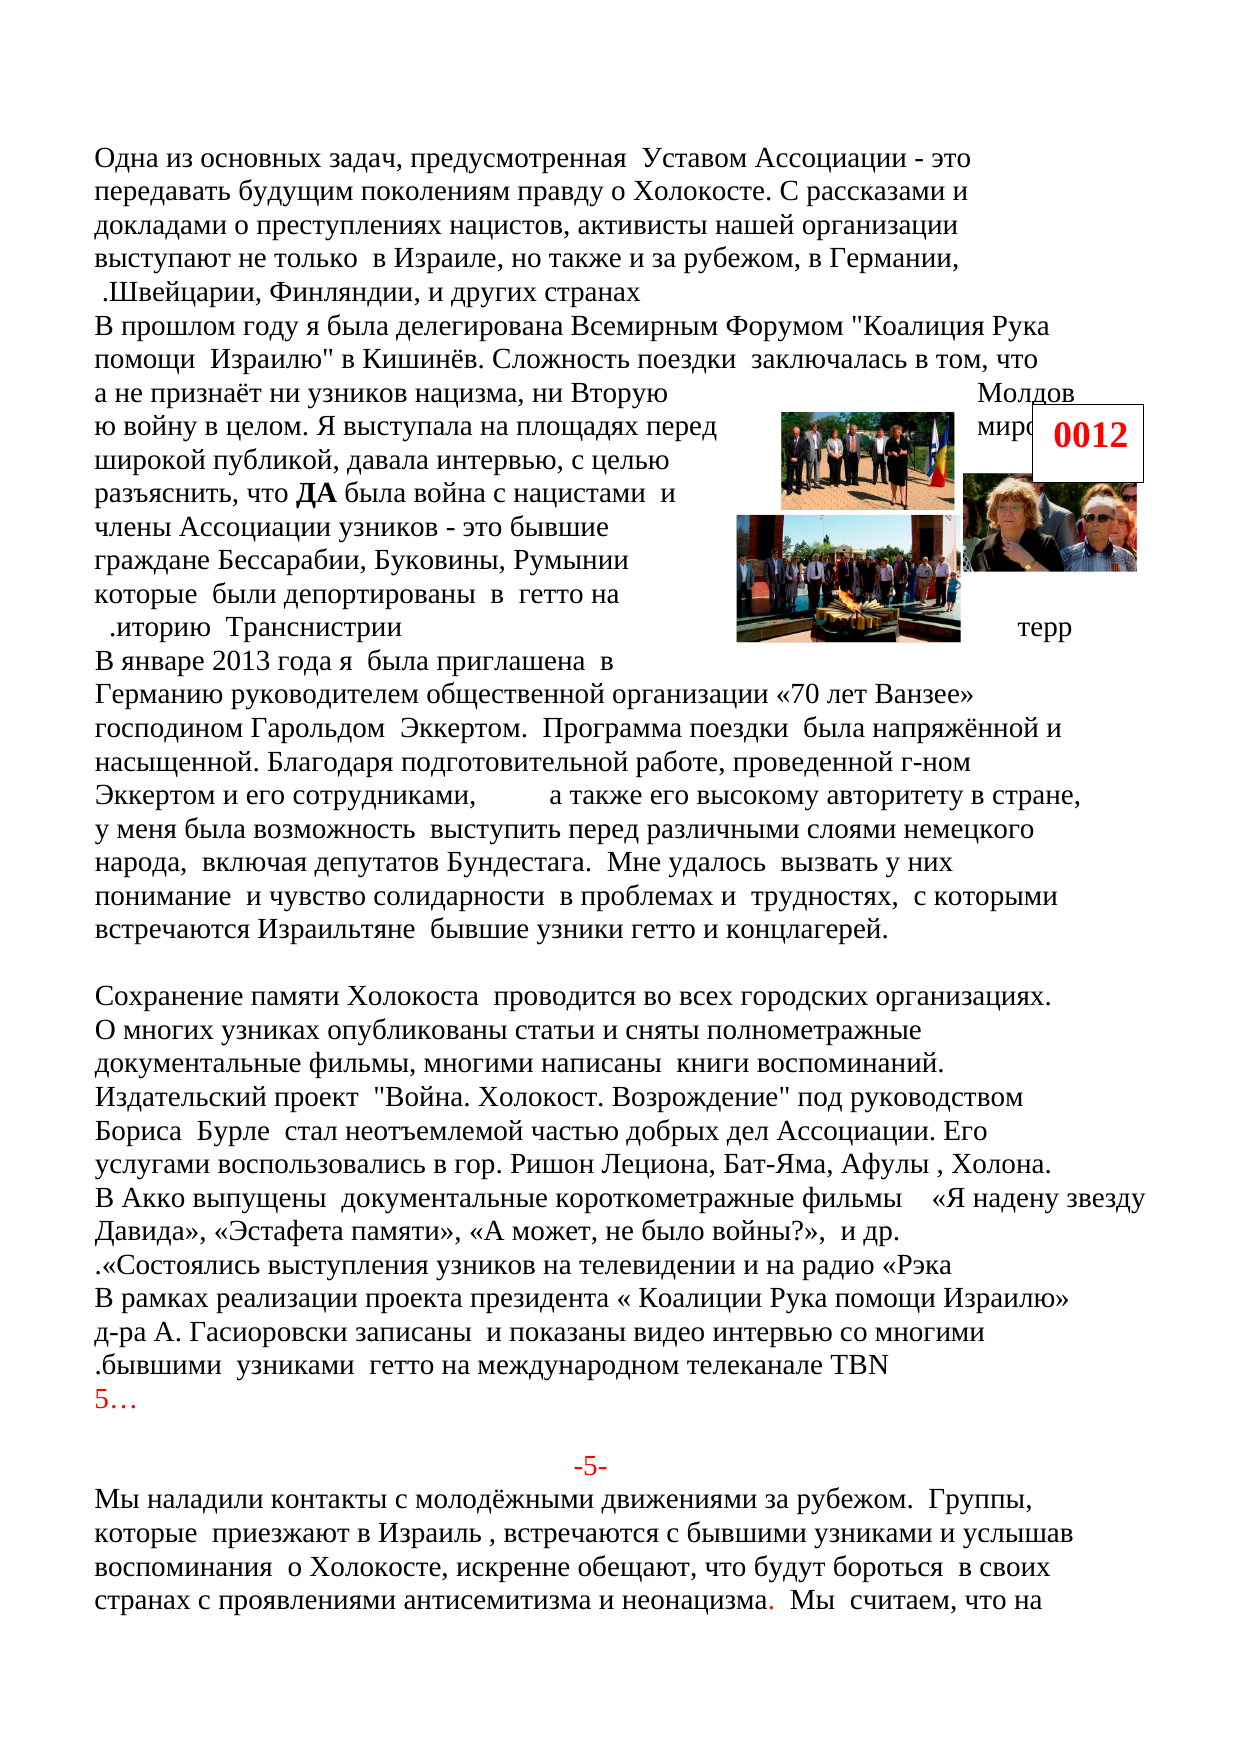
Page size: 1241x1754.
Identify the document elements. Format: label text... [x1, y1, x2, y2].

text Одна из основных задач, предусмотренная Уставом Ассоциации - это передавать будущим поколениям правду о Холокосте. С рассказами и докладами о преступлениях нацистов, активисты нашей организации выступают не только в Израиле, но также и за рубежом, в Германии, Швейцарии, Финляндии, и других странах. [94, 140, 1087, 308]
text В Акко выпущены документальные короткометражные фильмы «Я надену звезду Давида», «Эстафета памяти», «А может, не было войны?», и др. [94, 1180, 1180, 1247]
text -5- [94, 1448, 1087, 1482]
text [94, 1482, 1087, 1616]
text Состоялись выступления узников на телевидении и на радио «Рэка». [94, 1247, 1087, 1280]
text …5 [94, 1381, 1087, 1414]
text В рамках реализации проекта президента « Коалиции Рука помощи Израилю» д-ра А. Гасиоровски записаны и показаны видео интервью со многими бывшими узниками гетто на международном телеканале ТВN. [94, 1280, 1087, 1381]
text Сохранение памяти Холокоста проводится во всех городских организациях. О многих узниках опубликованы статьи и сняты полнометражные документальные фильмы, многими написаны книги воспоминаний. Издательский проект "Война. Холокост. Возрождение" под руководством Бориса Бурле стал неотъемлемой частью добрых дел Ассоциации. Его услугами воспользовались в гор. Ришон Лециона, Бат-Яма, Афулы , Холона. [94, 978, 1087, 1180]
picture [729, 407, 1142, 648]
text В январе 2013 года я была приглашена в Германию руководителем общественной организации «70 лет Ванзее» господином Гарольдом Эккертом. Программа поездки была напряжённой и насыщенной. Благодаря подготовительной работе, проведенной г-ном Эккертом и его сотрудниками, а также его высокому авторитету в стране, у меня была возможность выступить перед различными слоями немецкого народа, включая депутатов Бундестага. Мне удалось вызвать у них понимание и чувство солидарности в проблемах и трудностях, с которыми встречаются Израильтяне бывшие узники гетто и концлагерей. [94, 643, 1087, 945]
